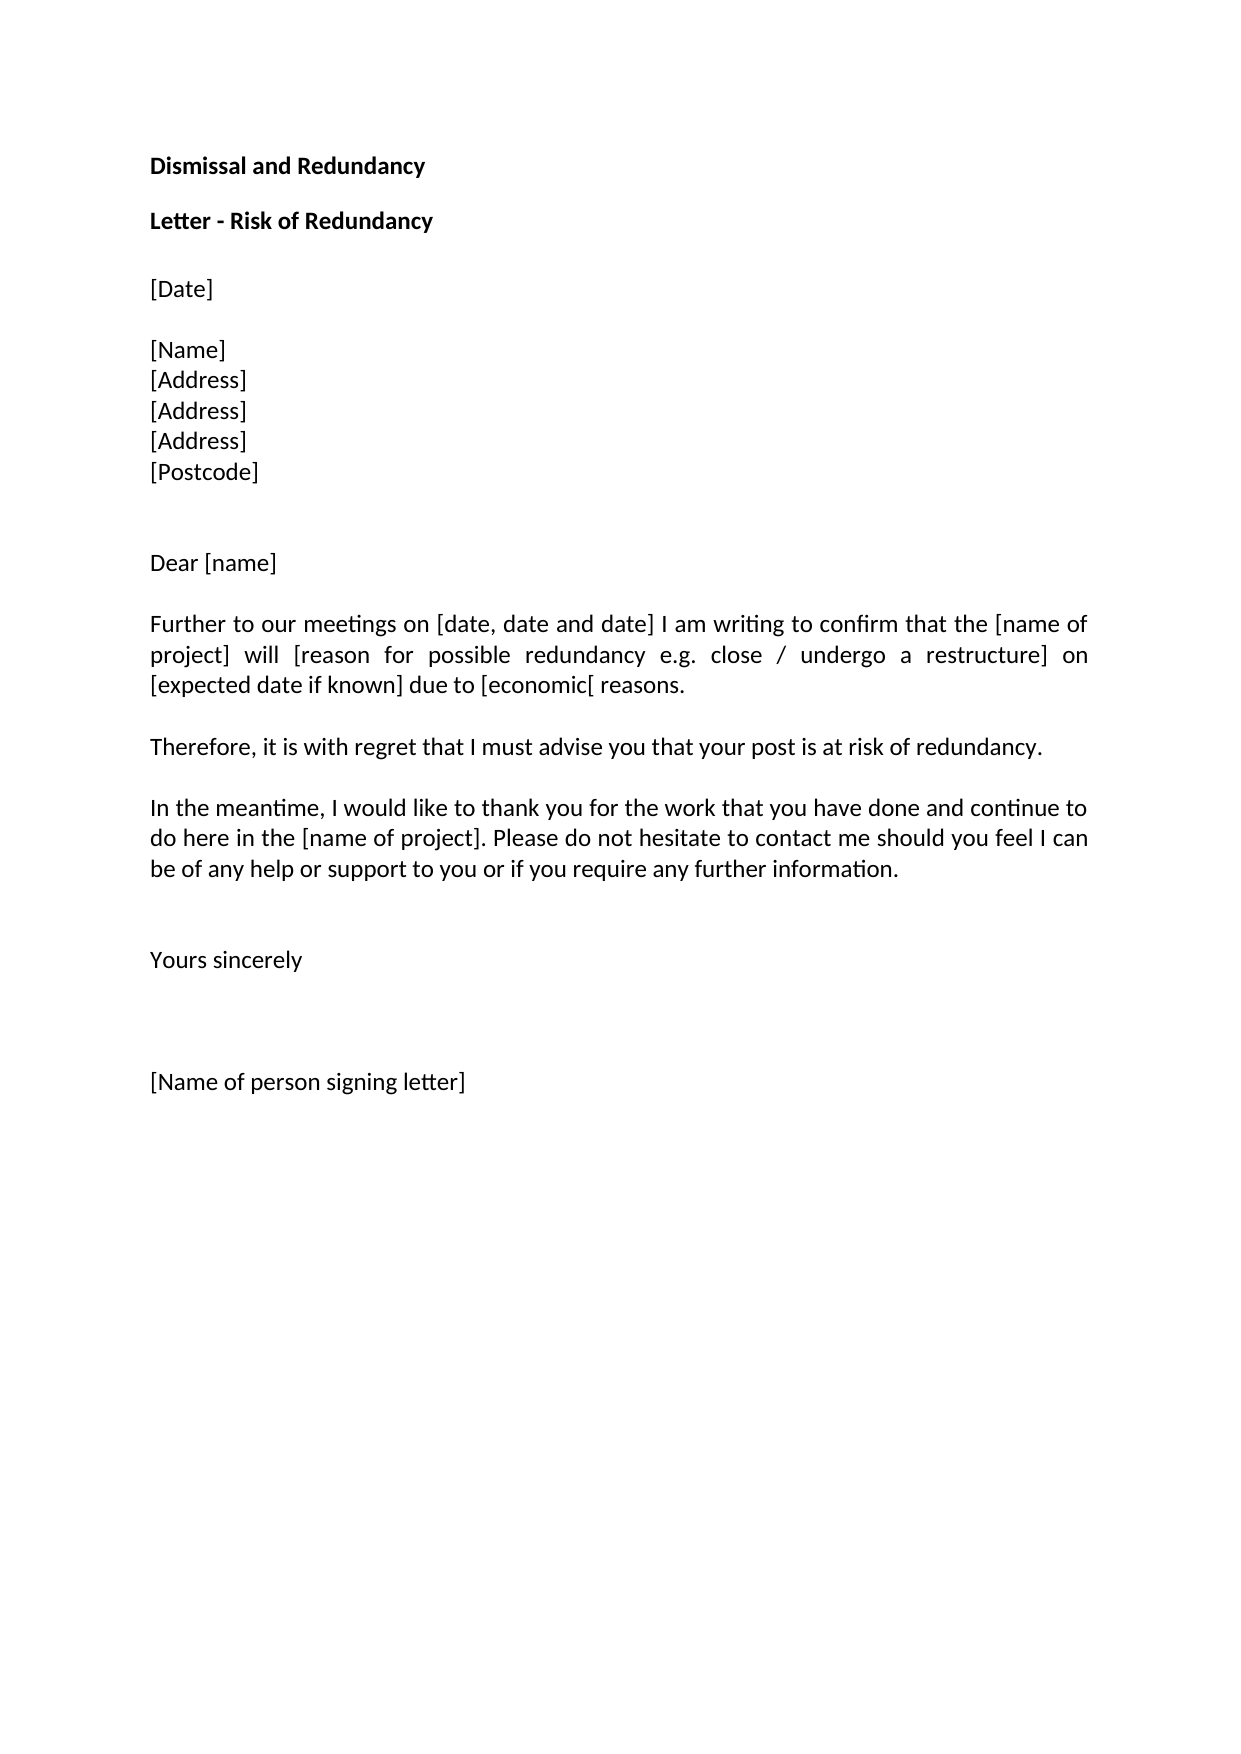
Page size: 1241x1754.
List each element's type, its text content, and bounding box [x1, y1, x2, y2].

text Therefore, it is with regret that I must advise you that your post is at risk of redundancy. [150, 731, 1090, 761]
text Dear [name] [150, 548, 1090, 578]
text In the meantime, I would like to thank you for the work that you have done and continue to do here in the [name of project]. Please do not hesitate to contact me should you feel I can be of any help or support to you or if you require any further information. [150, 792, 1090, 883]
text [Address] [150, 426, 1090, 456]
text [Name of person signing letter] [150, 1066, 1090, 1097]
text [Postcode] [150, 456, 1090, 487]
subtitle Dismissal and Redundancy [150, 150, 1090, 181]
text Yours sincerely [150, 944, 1090, 975]
text [Name] [150, 334, 1090, 364]
text [Date] [150, 273, 1090, 303]
text Further to our meetings on [date, date and date] I am writing to confirm that the [name of project] will [reason for possible redundancy e.g. close / undergo a restructure] on [expected date if known] due to [economic[ reasons. [150, 609, 1090, 700]
text [Address] [150, 364, 1090, 395]
subtitle Letter - Risk of Redundancy [150, 206, 1090, 236]
text [Address] [150, 395, 1090, 426]
